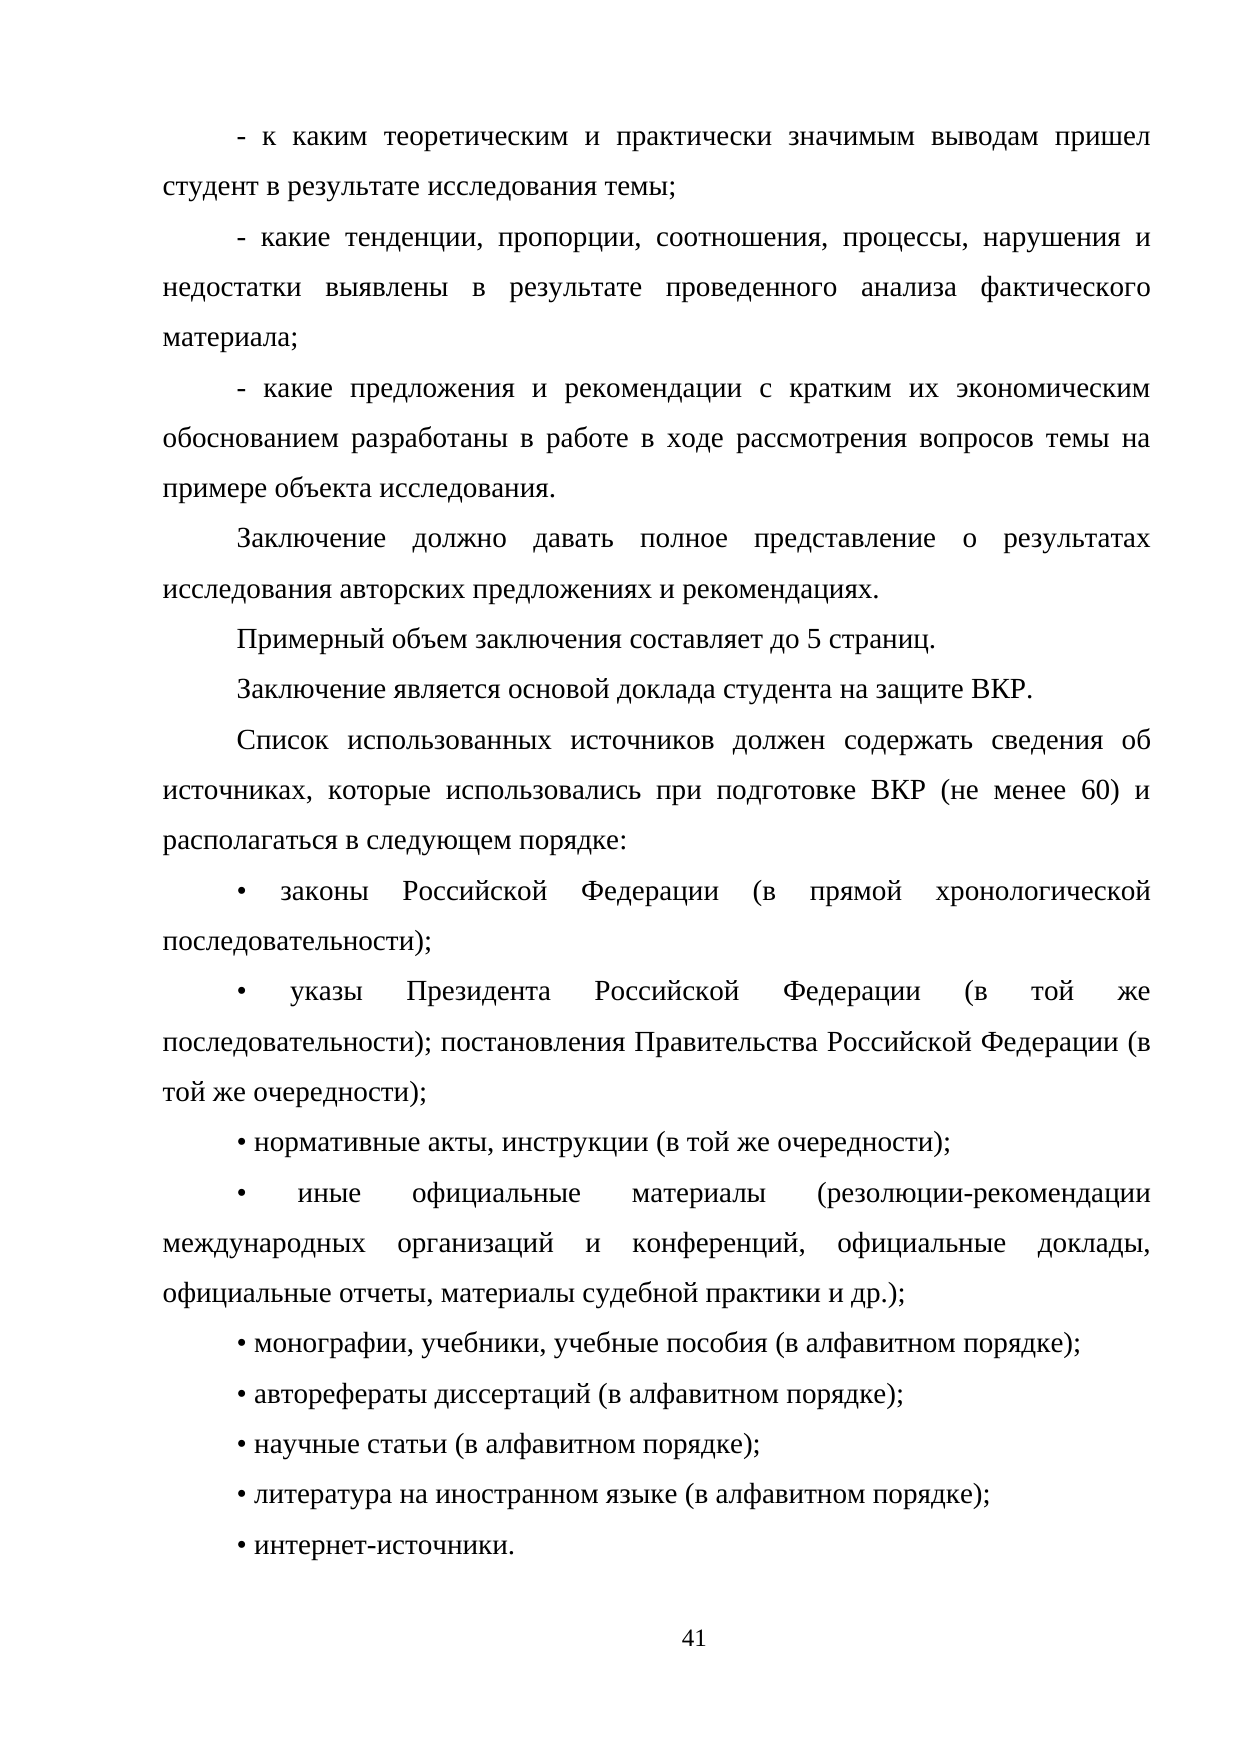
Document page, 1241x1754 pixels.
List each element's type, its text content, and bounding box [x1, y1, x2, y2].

text • монографии, учебники, учебные пособия (в алфавитном порядке); [162, 1326, 1152, 1359]
text Заключение является основой доклада студента на защите ВКР. [162, 672, 1152, 705]
text • нормативные акты, инструкции (в той же очередности); [162, 1124, 1152, 1158]
text - какие предложения и рекомендации с кратким их экономическим обоснованием разработаны в работе в ходе рассмотрения вопросов темы на примере объекта исследования. [162, 370, 1152, 504]
text Примерный объем заключения составляет до 5 страниц. [162, 621, 1152, 655]
text • авторефераты диссертаций (в алфавитном порядке); [162, 1376, 1152, 1409]
text • научные статьи (в алфавитном порядке); [162, 1426, 1152, 1460]
text • законы Российской Федерации (в прямой хронологической последовательности); [162, 873, 1152, 957]
text Список использованных источников должен содержать сведения об источниках, которые использовались при подготовке ВКР (не менее 60) и располагаться в следующем порядке: [162, 722, 1152, 856]
text • литература на иностранном языке (в алфавитном порядке); [162, 1477, 1152, 1510]
text Заключение должно давать полное представление о результатах исследования авторских предложениях и рекомендациях. [162, 521, 1152, 604]
text - какие тенденции, пропорции, соотношения, процессы, нарушения и недостатки выявлены в результате проведенного анализа фактического материала; [162, 219, 1152, 353]
text • указы Президента Российской Федерации (в той же последовательности); постановления Правительства Российской Федерации (в той же очередности); [162, 973, 1152, 1108]
text • интернет-источники. [162, 1527, 1152, 1560]
text • иные официальные материалы (резолюции-рекомендации международных организаций и конференций, официальные доклады, официальные отчеты, материалы судебной практики и др.); [162, 1175, 1152, 1309]
text - к каким теоретическим и практически значимым выводам пришел студент в результате исследования темы; [162, 118, 1152, 202]
